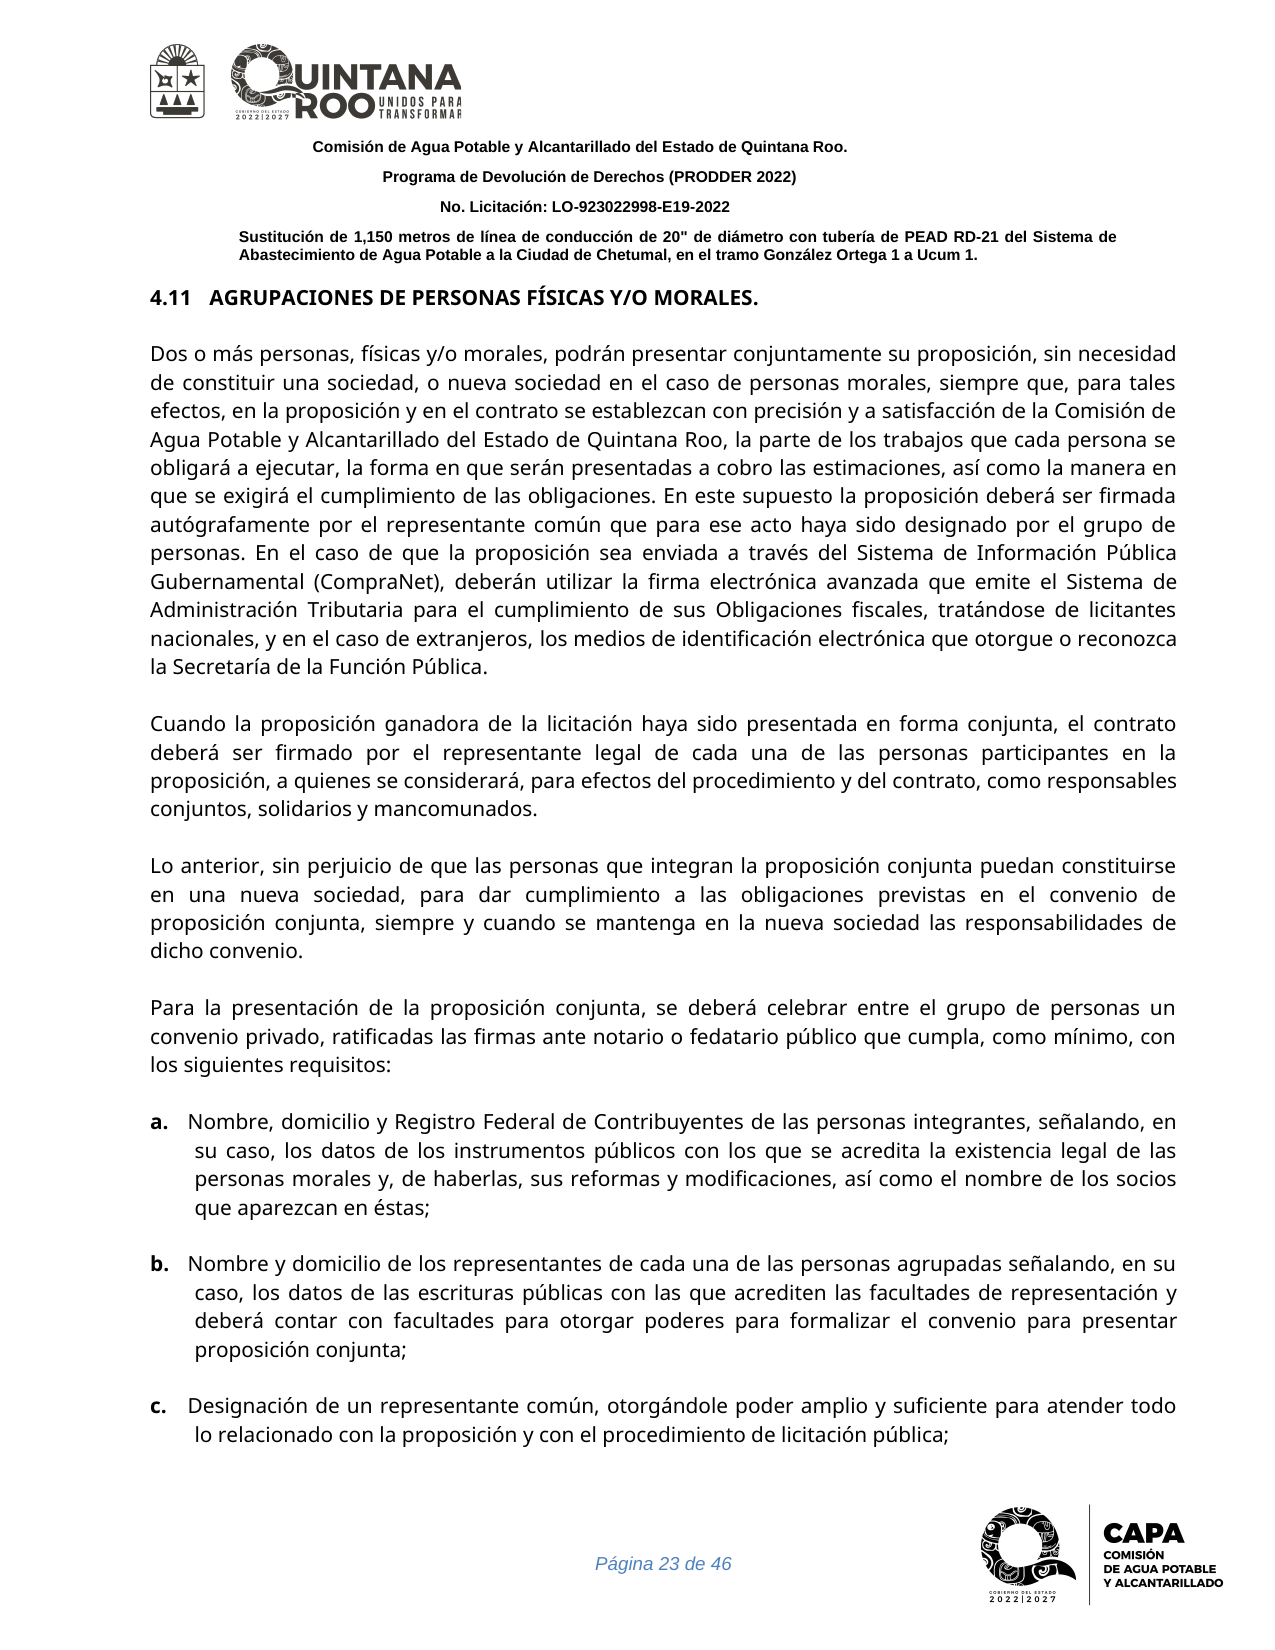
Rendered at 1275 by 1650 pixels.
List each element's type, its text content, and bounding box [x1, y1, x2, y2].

text Cuando la proposición ganadora de la licitación haya sido presentada en forma conjunta, el contrato deberá ser firmado por el representante legal de cada una de las personas participantes en la proposición, a quienes se considerará, para efectos del procedimiento y del contrato, como responsables conjuntos, solidarios y mancomunados. [150, 709, 1178, 823]
text Lo anterior, sin perjuicio de que las personas que integran la proposición conjunta puedan constituirse en una nueva sociedad, para dar cumplimiento a las obligaciones previstas en el convenio de proposición conjunta, siempre y cuando se mantenga en la nueva sociedad las responsabilidades de dicho convenio. [150, 851, 1178, 965]
picture [959, 1475, 1238, 1633]
text Dos o más personas, físicas y/o morales, podrán presentar conjuntamente su proposición, sin necesidad de constituir una sociedad, o nueva sociedad en el caso de personas morales, siempre que, para tales efectos, en la proposición y en el contrato se establezcan con precisión y a satisfacción de la Comisión de Agua Potable y Alcantarillado del Estado de Quintana Roo, la parte de los trabajos que cada persona se obligará a ejecutar, la forma en que serán presentadas a cobro las estimaciones, así como la manera en que se exigirá el cumplimiento de las obligaciones. En este supuesto la proposición deberá ser firmada autógrafamente por el representante común que para ese acto haya sido designado por el grupo de personas. En el caso de que la proposición sea enviada a través del Sistema de Información Pública Gubernamental (CompraNet), deberán utilizar la firma electrónica avanzada que emite el Sistema de Administración Tributaria para el cumplimiento de sus Obligaciones fiscales, tratándose de licitantes nacionales, y en el caso de extranjeros, los medios de identificación electrónica que otorgue o reconozca la Secretaría de la Función Pública. [150, 339, 1178, 681]
picture [150, 44, 462, 120]
text 4.11 AGRUPACIONES DE PERSONAS FÍSICAS Y/O MORALES. [150, 283, 1178, 311]
list Nombre y domicilio de los representantes de cada una de las personas agrupadas señalando, en su caso, los datos de las escrituras públicas con las que acrediten las facultades de representación y deberá contar con facultades para otorgar poderes para formalizar el convenio para presentar proposición conjunta; [150, 1249, 1178, 1363]
text Para la presentación de la proposición conjunta, se deberá celebrar entre el grupo de personas un convenio privado, ratificadas las firmas ante notario o fedatario público que cumpla, como mínimo, con los siguientes requisitos: [150, 993, 1178, 1079]
list Designación de un representante común, otorgándole poder amplio y suficiente para atender todo lo relacionado con la proposición y con el procedimiento de licitación pública; [150, 1392, 1178, 1448]
list Nombre, domicilio y Registro Federal de Contribuyentes de las personas integrantes, señalando, en su caso, los datos de los instrumentos públicos con los que se acredita la existencia legal de las personas morales y, de haberlas, sus reformas y modificaciones, así como el nombre de los socios que aparezcan en éstas; [150, 1107, 1178, 1221]
